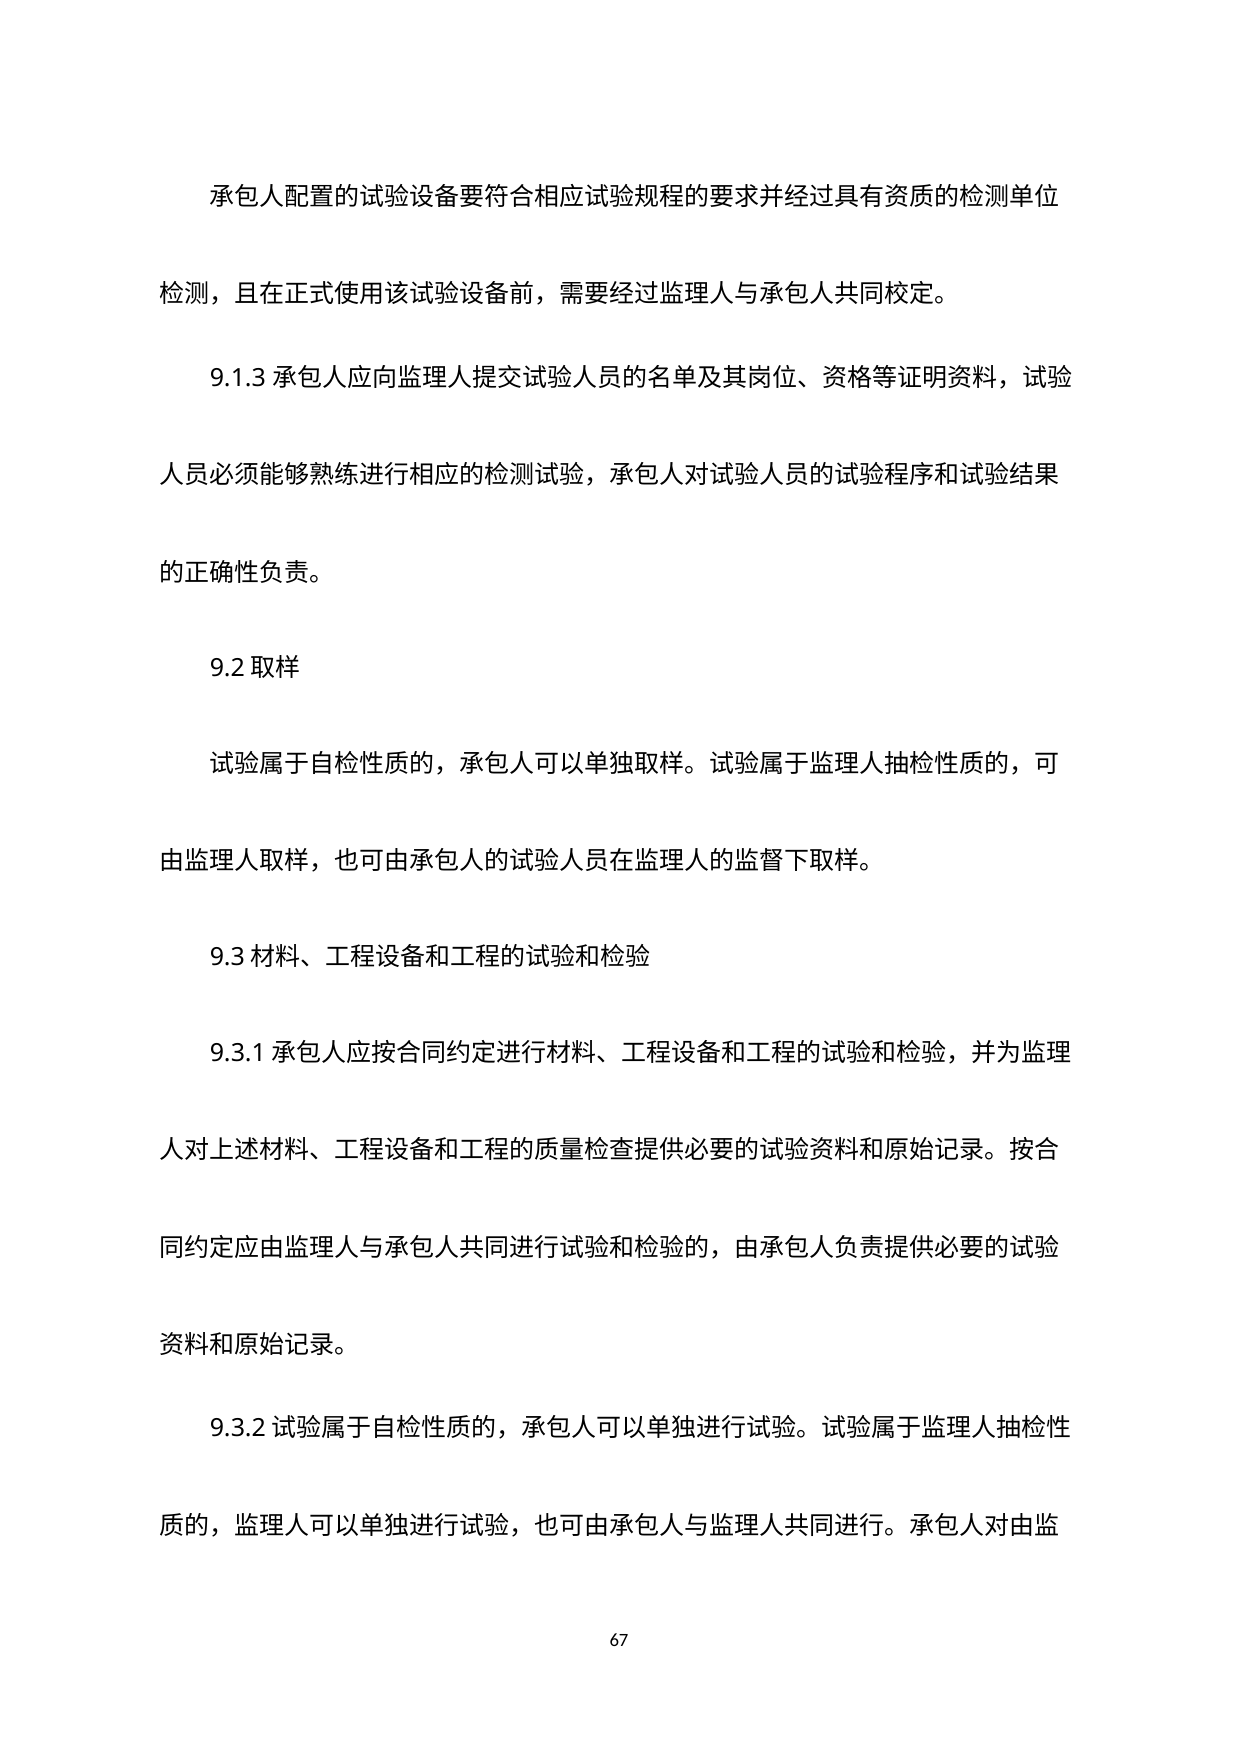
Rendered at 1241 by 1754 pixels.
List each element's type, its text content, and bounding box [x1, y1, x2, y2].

text 承包人配置的试验设备要符合相应试验规程的要求并经过具有资质的检测单位检测，且在正式使用该试验设备前，需要经过监理人与承包人共同校定。 [159, 162, 1078, 324]
text 试验属于自检性质的，承包人可以单独取样。试验属于监理人抽检性质的，可由监理人取样，也可由承包人的试验人员在监理人的监督下取样。 [159, 729, 1078, 891]
subtitle 9.3材料、工程设备和工程的试验和检验 [159, 922, 1078, 987]
subtitle 9.2取样 [159, 633, 1078, 698]
text 9.3.1承包人应按合同约定进行材料、工程设备和工程的试验和检验，并为监理人对上述材料、工程设备和工程的质量检查提供必要的试验资料和原始记录。按合同约定应由监理人与承包人共同进行试验和检验的，由承包人负责提供必要的试验资料和原始记录。 [159, 1018, 1078, 1375]
text 9.1.3 承包人应向监理人提交试验人员的名单及其岗位、资格等证明资料，试验人员必须能够熟练进行相应的检测试验，承包人对试验人员的试验程序和试验结果的正确性负责。 [159, 343, 1078, 603]
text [159, 1393, 1078, 1556]
